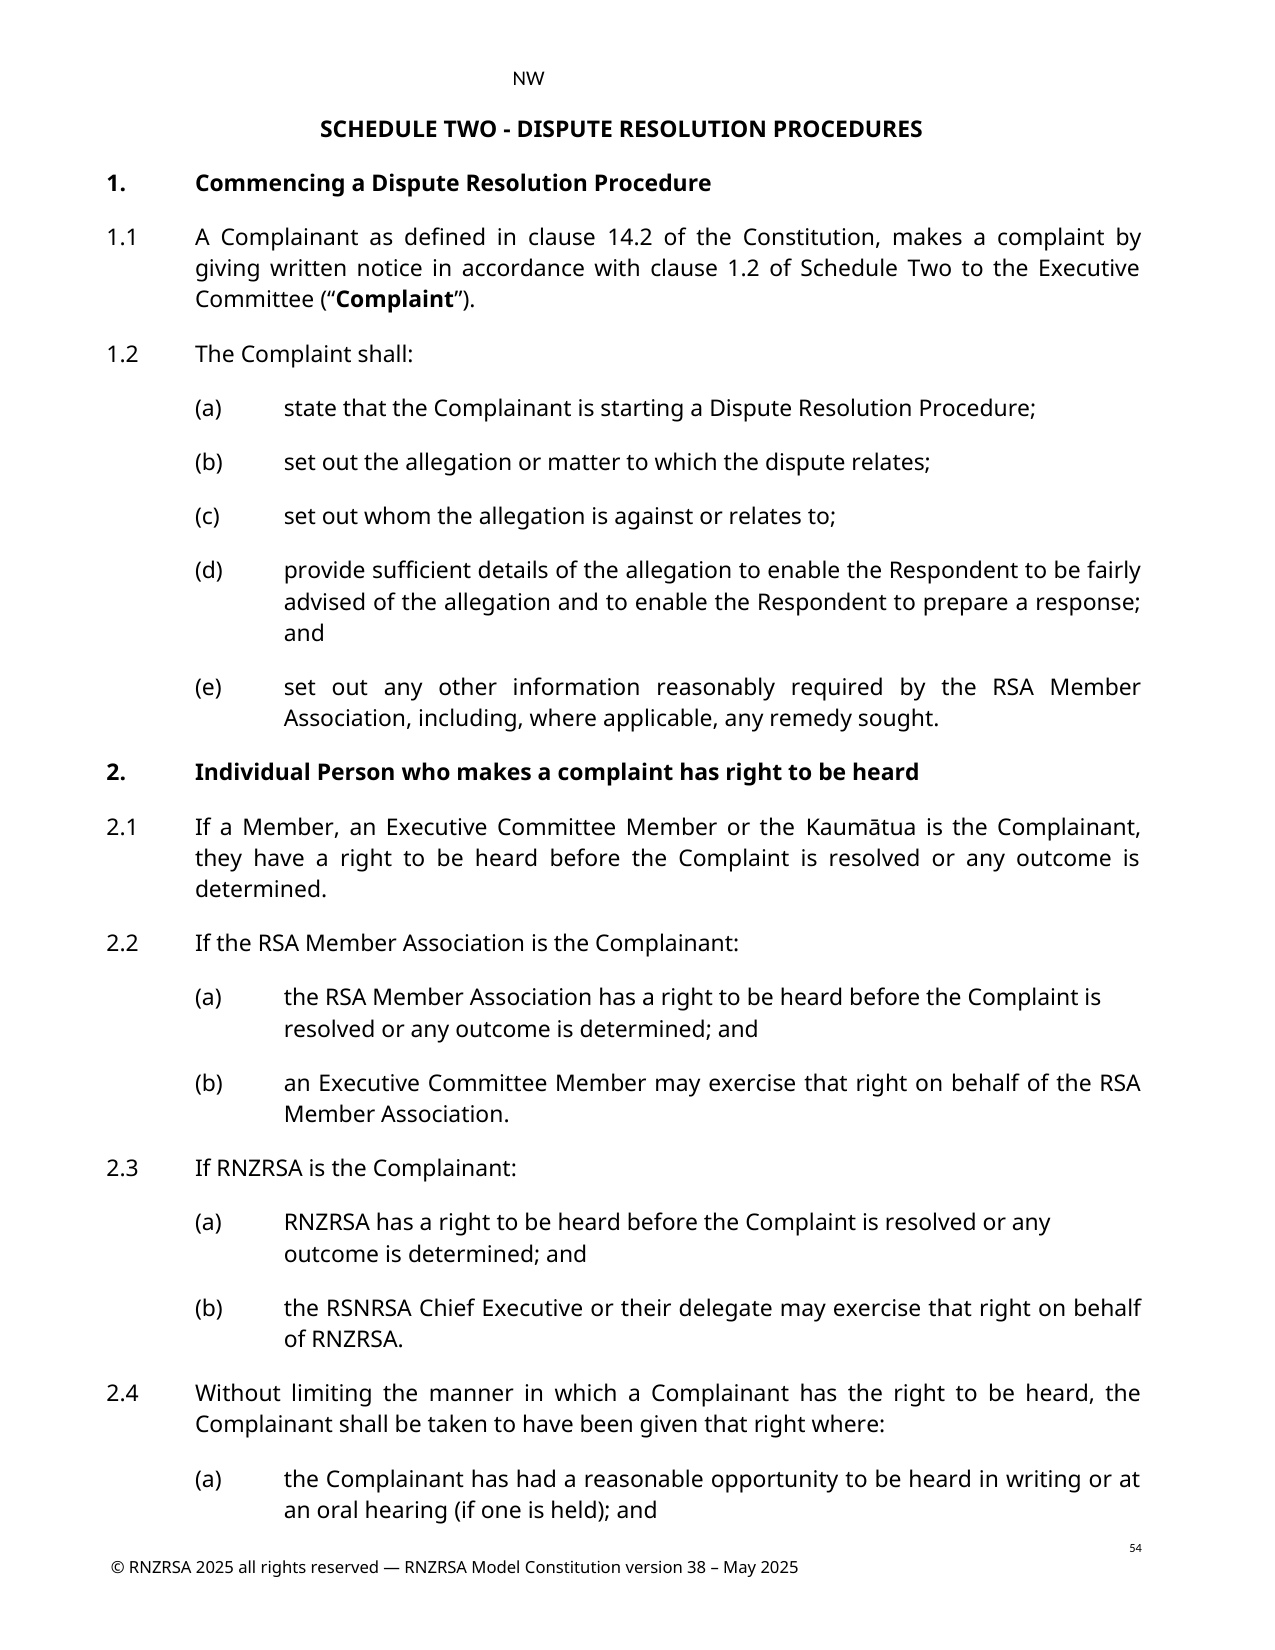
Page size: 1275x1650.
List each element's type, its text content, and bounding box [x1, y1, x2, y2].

subtitle SCHEDULE TWO - DISPUTE RESOLUTION PROCEDURES [106, 112, 1137, 144]
subtitle set out the allegation or matter to which the dispute relates; [195, 446, 1142, 477]
subtitle set out any other information reasonably required by the RSA Member Association, including, where applicable, any remedy sought. [195, 671, 1142, 733]
subtitle the RSNRSA Chief Executive or their delegate may exercise that right on behalf of RNZRSA. [195, 1292, 1142, 1354]
subtitle RNZRSA has a right to be heard before the Complaint is resolved or any outcome is determined; and [195, 1206, 1142, 1269]
subtitle If RNZRSA is the Complainant: [106, 1152, 1142, 1183]
subtitle If the RSA Member Association is the Complainant: [106, 927, 1142, 958]
subtitle Without limiting the manner in which a Complainant has the right to be heard, the Complainant shall be taken to have been given that right where: [106, 1377, 1142, 1439]
subtitle an Executive Committee Member may exercise that right on behalf of the RSA Member Association. [195, 1067, 1142, 1129]
subtitle The Complaint shall: [106, 337, 1142, 369]
subtitle set out whom the allegation is against or relates to; [195, 500, 1142, 531]
subtitle the Complainant has had a reasonable opportunity to be heard in writing or at an oral hearing (if one is held); and [195, 1462, 1142, 1525]
subtitle If a Member, an Executive Committee Member or the Kaumātua is the Complainant, they have a right to be heard before the Complaint is resolved or any outcome is determined. [106, 810, 1142, 904]
subtitle A Complainant as defined in clause 14.2 of the Constitution, makes a complaint by giving written notice in accordance with clause 1.2 of Schedule Two to the Executive Committee (“Complaint”). [106, 221, 1142, 314]
subtitle state that the Complainant is starting a Dispute Resolution Procedure; [195, 392, 1142, 423]
subtitle Commencing a Dispute Resolution Procedure [106, 167, 1142, 198]
subtitle the RSA Member Association has a right to be heard before the Complaint is resolved or any outcome is determined; and [195, 981, 1142, 1044]
subtitle Individual Person who makes a complaint has right to be heard [106, 756, 1142, 787]
subtitle provide sufficient details of the allegation to enable the Respondent to be fairly advised of the allegation and to enable the Respondent to prepare a response; and [195, 554, 1142, 648]
